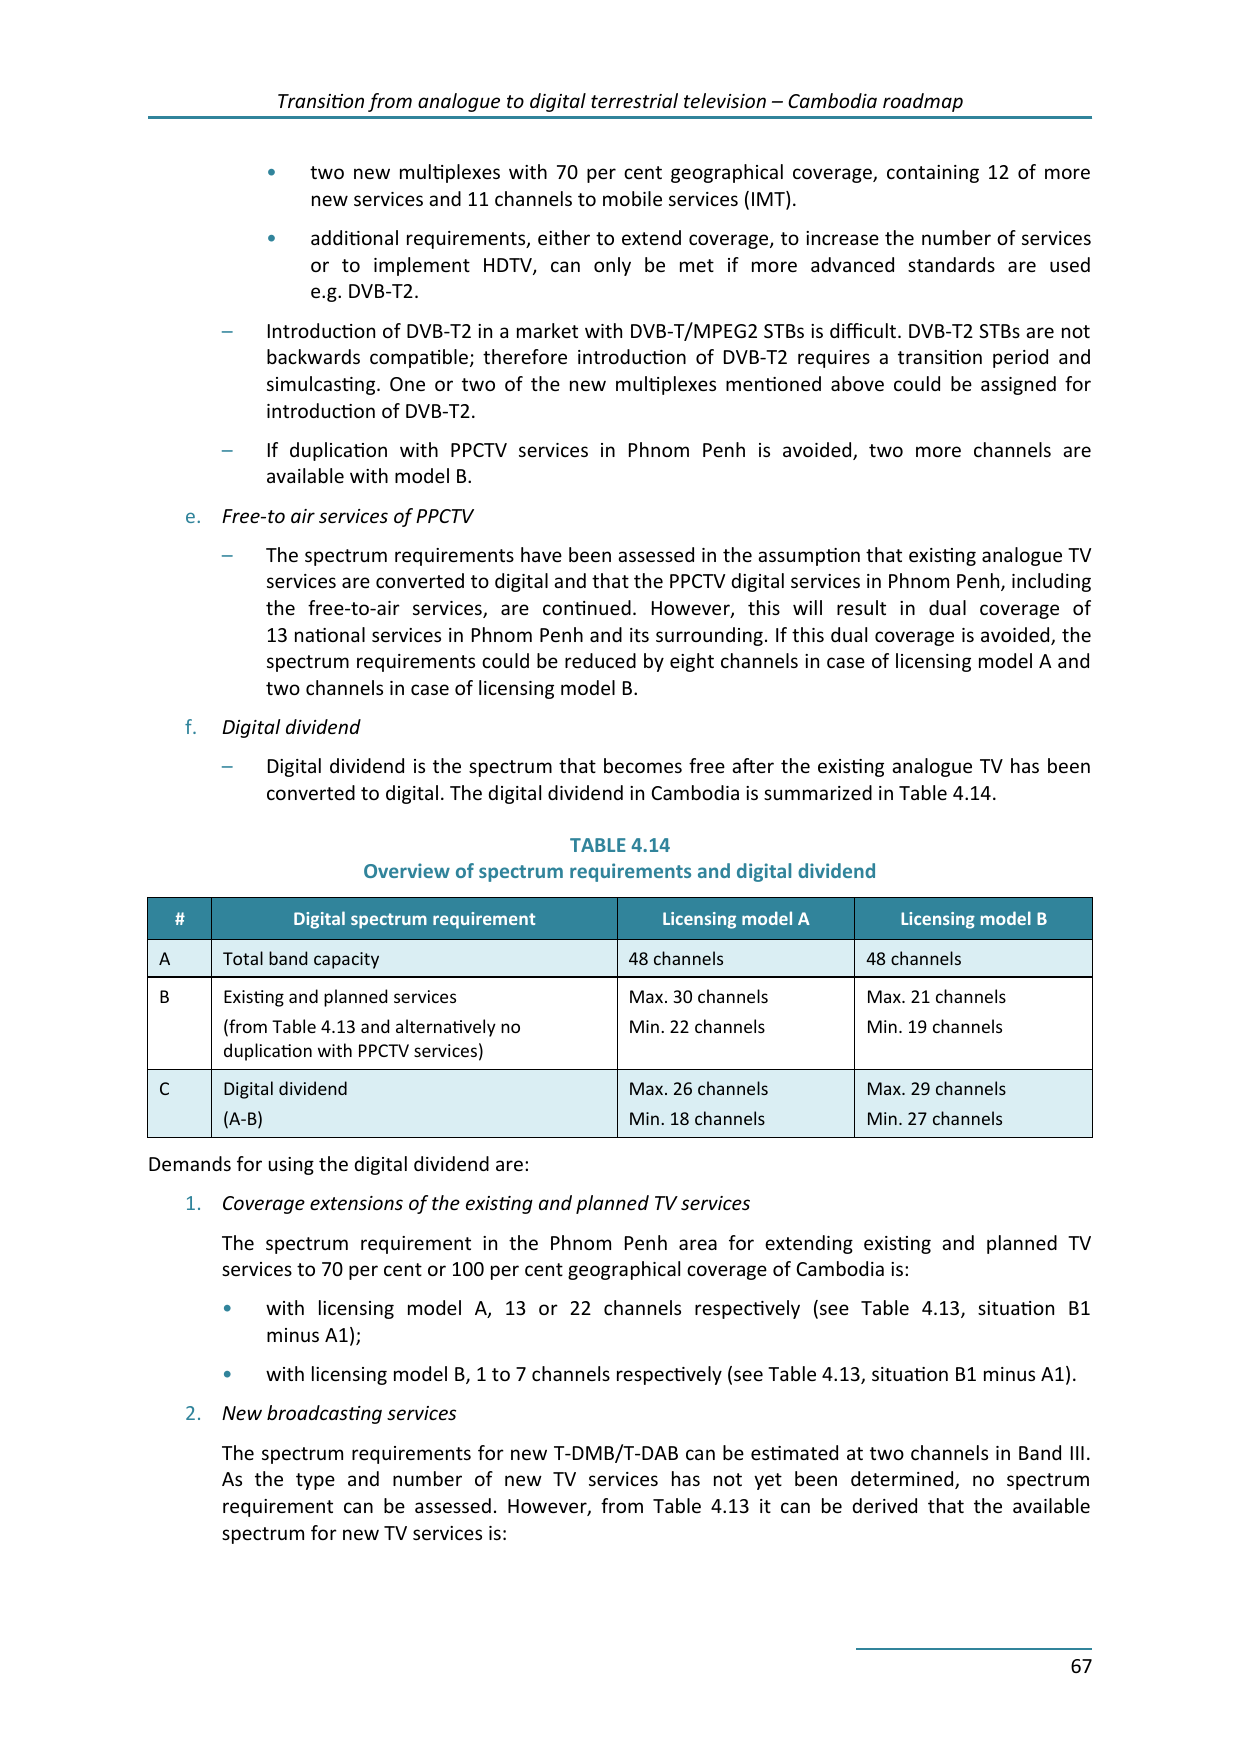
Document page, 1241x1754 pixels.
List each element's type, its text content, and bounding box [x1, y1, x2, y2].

text Demands for using the digital dividend are: [148, 1150, 1092, 1177]
text – The spectrum requirements have been assessed in the assumption that existing analogue TV services are converted to digital and that the PPCTV digital services in Phnom Penh, including the free-to-air services, are continued. However, this will result in dual coverage of 13 national services in Phnom Penh and its surrounding. If this dual coverage is avoided, the spectrum requirements could be reduced by eight channels in case of licensing model A and two channels in case of licensing model B. [222, 541, 1092, 701]
text f. Digital dividend [185, 713, 1092, 740]
table_cell 48 channels [618, 940, 854, 976]
table_cell A [148, 940, 211, 976]
text – Introduction of DVB-T2 in a market with DVB-T/MPEG2 STBs is difficult. DVB-T2 STBs are not backwards compatible; therefore introduction of DVB-T2 requires a transition period and simulcasting. One or two of the new multiplexes mentioned above could be assigned for introduction of DVB-T2. [222, 317, 1092, 423]
text 2. New broadcasting services [185, 1399, 1092, 1426]
text e. Free-to air services of PPCTV [185, 502, 1092, 528]
text The spectrum requirements for new T-DMB/T-DAB can be estimated at two channels in Band III. As the type and number of new TV services has not yet been determined, no spectrum requirement can be assessed. However, from Table 4.13 it can be derived that the available spectrum for new TV services is: [185, 1439, 1092, 1545]
table_cell Max. 29 channels Min. 27 channels [855, 1070, 1092, 1137]
table_header Digital spectrum requirement [212, 898, 617, 939]
table_cell Max. 30 channels Min. 22 channels [618, 978, 854, 1069]
text 1. Coverage extensions of the existing and planned TV services [185, 1189, 1092, 1216]
table_cell Max. 26 channels Min. 18 channels [618, 1070, 854, 1137]
table_header # [148, 898, 211, 939]
table_cell Total band capacity [212, 940, 617, 976]
text • with licensing model A, 13 or 22 channels respectively (see Table 4.13, situation B1 minus A1); [222, 1294, 1092, 1348]
text • two new multiplexes with 70 per cent geographical coverage, containing 12 of more new services and 11 channels to mobile services (IMT). [266, 158, 1092, 212]
text The spectrum requirement in the Phnom Penh area for extending existing and planned TV services to 70 per cent or 100 per cent geographical coverage of Cambodia is: [185, 1229, 1092, 1282]
table_cell C [148, 1070, 211, 1137]
text – If duplication with PPCTV services in Phnom Penh is avoided, two more channels are available with model B. [222, 436, 1092, 489]
text • with licensing model B, 1 to 7 channels respectively (see Table 4.13, situation B1 minus A1). [222, 1360, 1092, 1387]
table_cell B [148, 978, 211, 1069]
table_header Licensing model B [855, 898, 1092, 939]
table_cell Max. 21 channels Min. 19 channels [855, 978, 1092, 1069]
table_cell 48 channels [855, 940, 1092, 976]
text • additional requirements, either to extend coverage, to increase the number of services or to implement HDTV, can only be met if more advanced standards are used e.g. DVB-T2. [266, 224, 1092, 304]
text – Digital dividend is the spectrum that becomes free after the existing analogue TV has been converted to digital. The digital dividend in Cambodia is summarized in Table 4.14. [222, 753, 1092, 806]
table_cell Digital dividend (A-B) [212, 1070, 617, 1137]
title TABLE 4.14 Overview of spectrum requirements and digital dividend [148, 831, 1092, 884]
table_header Licensing model A [618, 898, 854, 939]
table_cell Existing and planned services (from Table 4.13 and alternatively no duplication with PPCTV services) [212, 978, 617, 1069]
